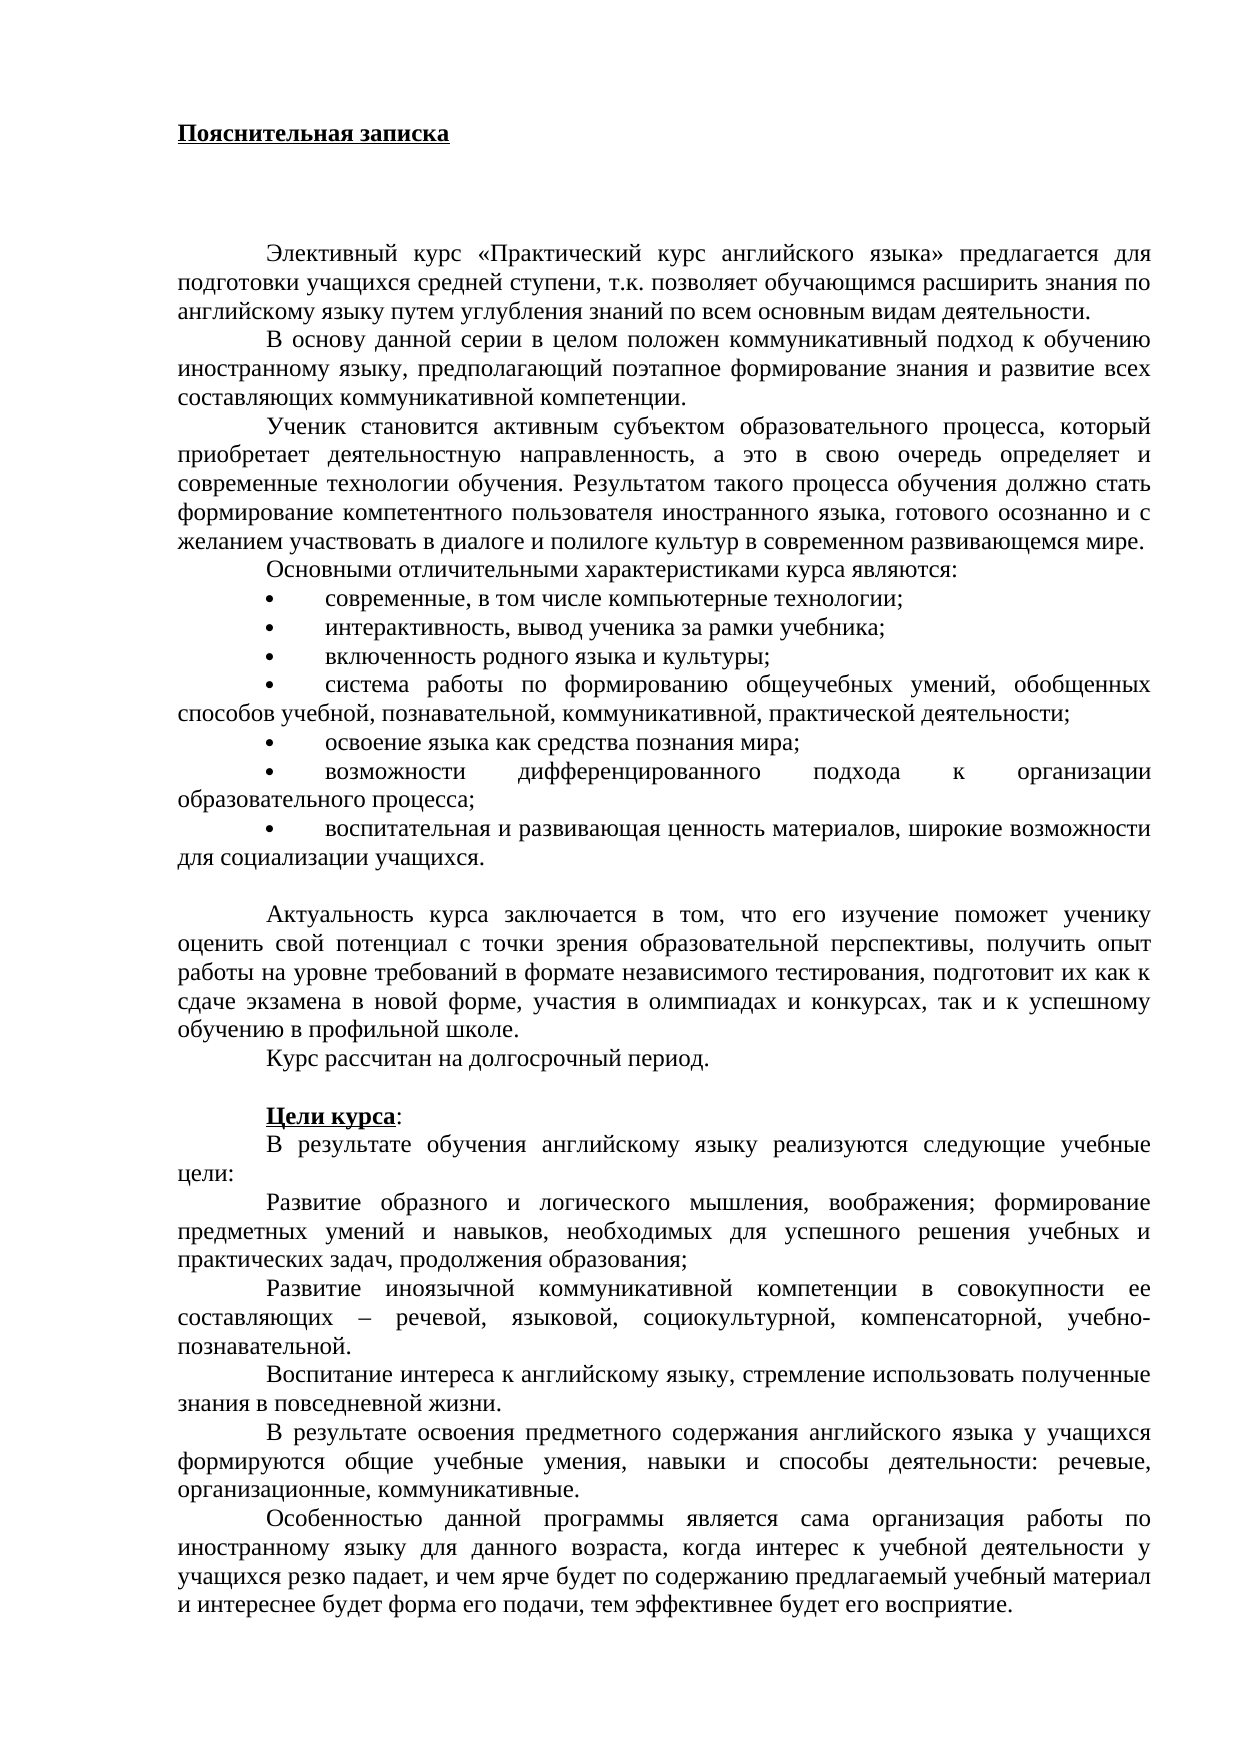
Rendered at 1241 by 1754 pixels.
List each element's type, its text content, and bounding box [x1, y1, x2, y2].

text Пояснительная записка [177, 118, 1152, 147]
list система работы по формированию общеучебных умений, обобщенных способов учебной, познавательной, коммуникативной, практической деятельности; [177, 669, 1152, 727]
text Развитие иноязычной коммуникативной компетенции в совокупности ее составляющих – речевой, языковой, социокультурной, компенсаторной, учебно-познавательной. [177, 1273, 1152, 1359]
text Актуальность курса заключается в том, что его изучение поможет ученику оценить свой потенциал с точки зрения образовательной перспективы, получить опыт работы на уровне требований в формате независимого тестирования, подготовит их как к сдаче экзамена в новой форме, участия в олимпиадах и конкурсах, так и к успешному обучению в профильной школе. [177, 899, 1152, 1043]
text Элективный курс «Практический курс английского языка» предлагается для подготовки учащихся средней ступени, т.к. позволяет обучающимся расширить знания по английскому языку путем углубления знаний по всем основным видам деятельности. [177, 238, 1152, 324]
text В основу данной серии в целом положен коммуникативный подход к обучению иностранному языку, предполагающий поэтапное формирование знания и развитие всех составляющих коммуникативной компетенции. [177, 324, 1152, 411]
list современные, в том числе компьютерные технологии; [177, 583, 1152, 612]
text Цели курса: [177, 1101, 1152, 1129]
text В результате обучения английскому языку реализуются следующие учебные цели: [177, 1129, 1152, 1187]
list интерактивность, вывод ученика за рамки учебника; [177, 612, 1152, 641]
text Развитие образного и логического мышления, воображения; формирование предметных умений и навыков, необходимых для успешного решения учебных и практических задач, продолжения образования; [177, 1187, 1152, 1273]
list воспитательная и развивающая ценность материалов, широкие возможности для социализации учащихся. [177, 813, 1152, 871]
text Особенностью данной программы является сама организация работы по иностранному языку для данного возраста, когда интерес к учебной деятельности у учащихся резко падает, и чем ярче будет по содержанию предлагаемый учебный материал и интереснее будет форма его подачи, тем эффективнее будет его восприятие. [177, 1503, 1152, 1618]
text Курс рассчитан на долгосрочный период. [177, 1043, 1152, 1072]
list включенность родного языка и культуры; [177, 641, 1152, 669]
text Основными отличительными характеристиками курса являются: [177, 554, 1152, 583]
list освоение языка как средства познания мира; [177, 727, 1152, 756]
list возможности дифференцированного подхода к организации образовательного процесса; [177, 756, 1152, 813]
text В результате освоения предметного содержания английского языка у учащихся формируются общие учебные умения, навыки и способы деятельности: речевые, организационные, коммуникативные. [177, 1417, 1152, 1503]
text Ученик становится активным субъектом образовательного процесса, который приобретает деятельностную направленность, а это в свою очередь определяет и современные технологии обучения. Результатом такого процесса обучения должно стать формирование компетентного пользователя иностранного языка, готового осознанно и с желанием участвовать в диалоге и полилоге культур в современном развивающемся мире. [177, 411, 1152, 554]
text Воспитание интереса к английскому языку, стремление использовать полученные знания в повседневной жизни. [177, 1359, 1152, 1417]
